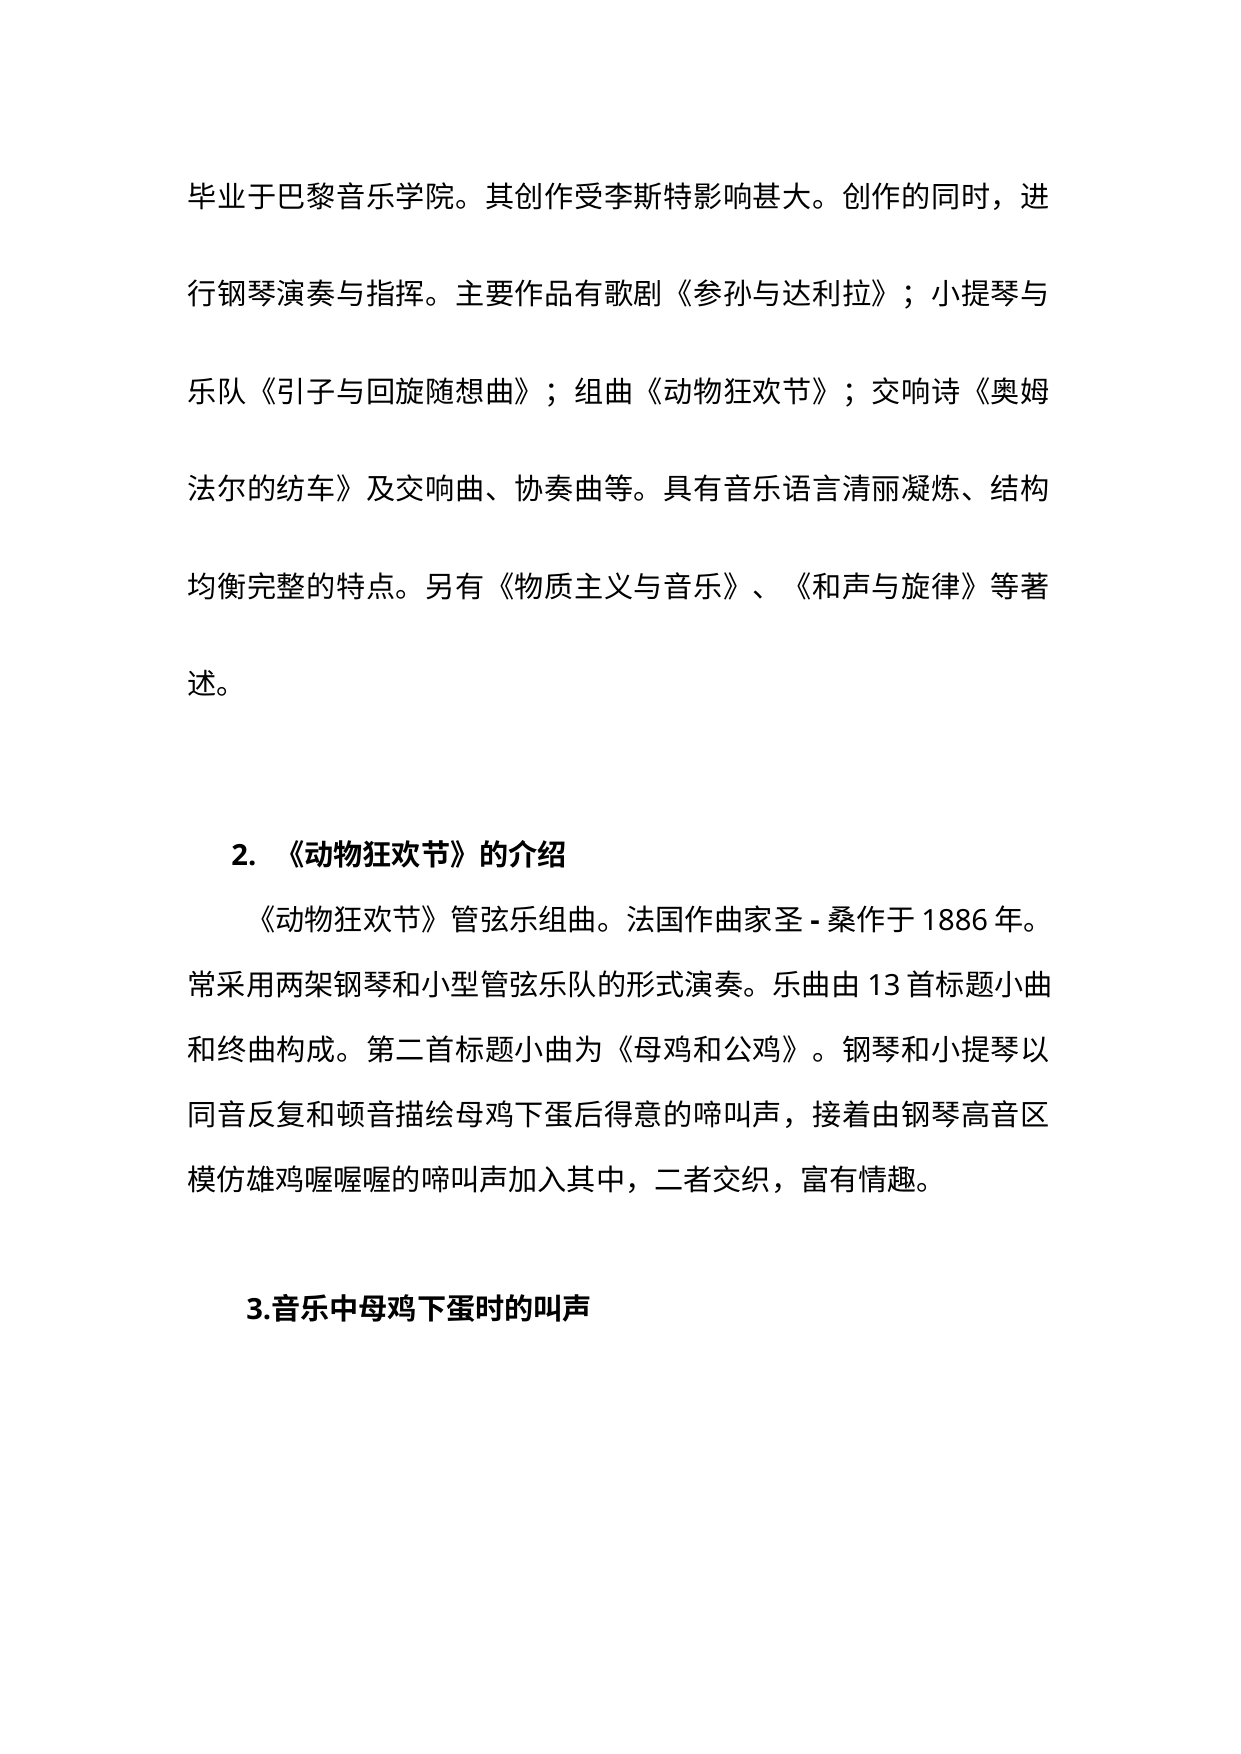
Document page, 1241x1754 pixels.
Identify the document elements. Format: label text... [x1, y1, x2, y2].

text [187, 162, 1053, 714]
list 《动物狂欢节》的介绍 [231, 820, 1053, 885]
list 3.音乐中母鸡下蛋时的叫声 [187, 1275, 1053, 1340]
list 《动物狂欢节》管弦乐组曲。法国作曲家圣 - 桑作于1886年。常采用两架钢琴和小型管弦乐队的形式演奏。乐曲由13首标题小曲和终曲构成。第二首标题小曲为《母鸡和公鸡》。钢琴和小提琴以同音反复和顿音描绘母鸡下蛋后得意的啼叫声，接着由钢琴高音区模仿雄鸡喔喔喔的啼叫声加入其中，二者交织，富有情趣。 [187, 885, 1053, 1210]
